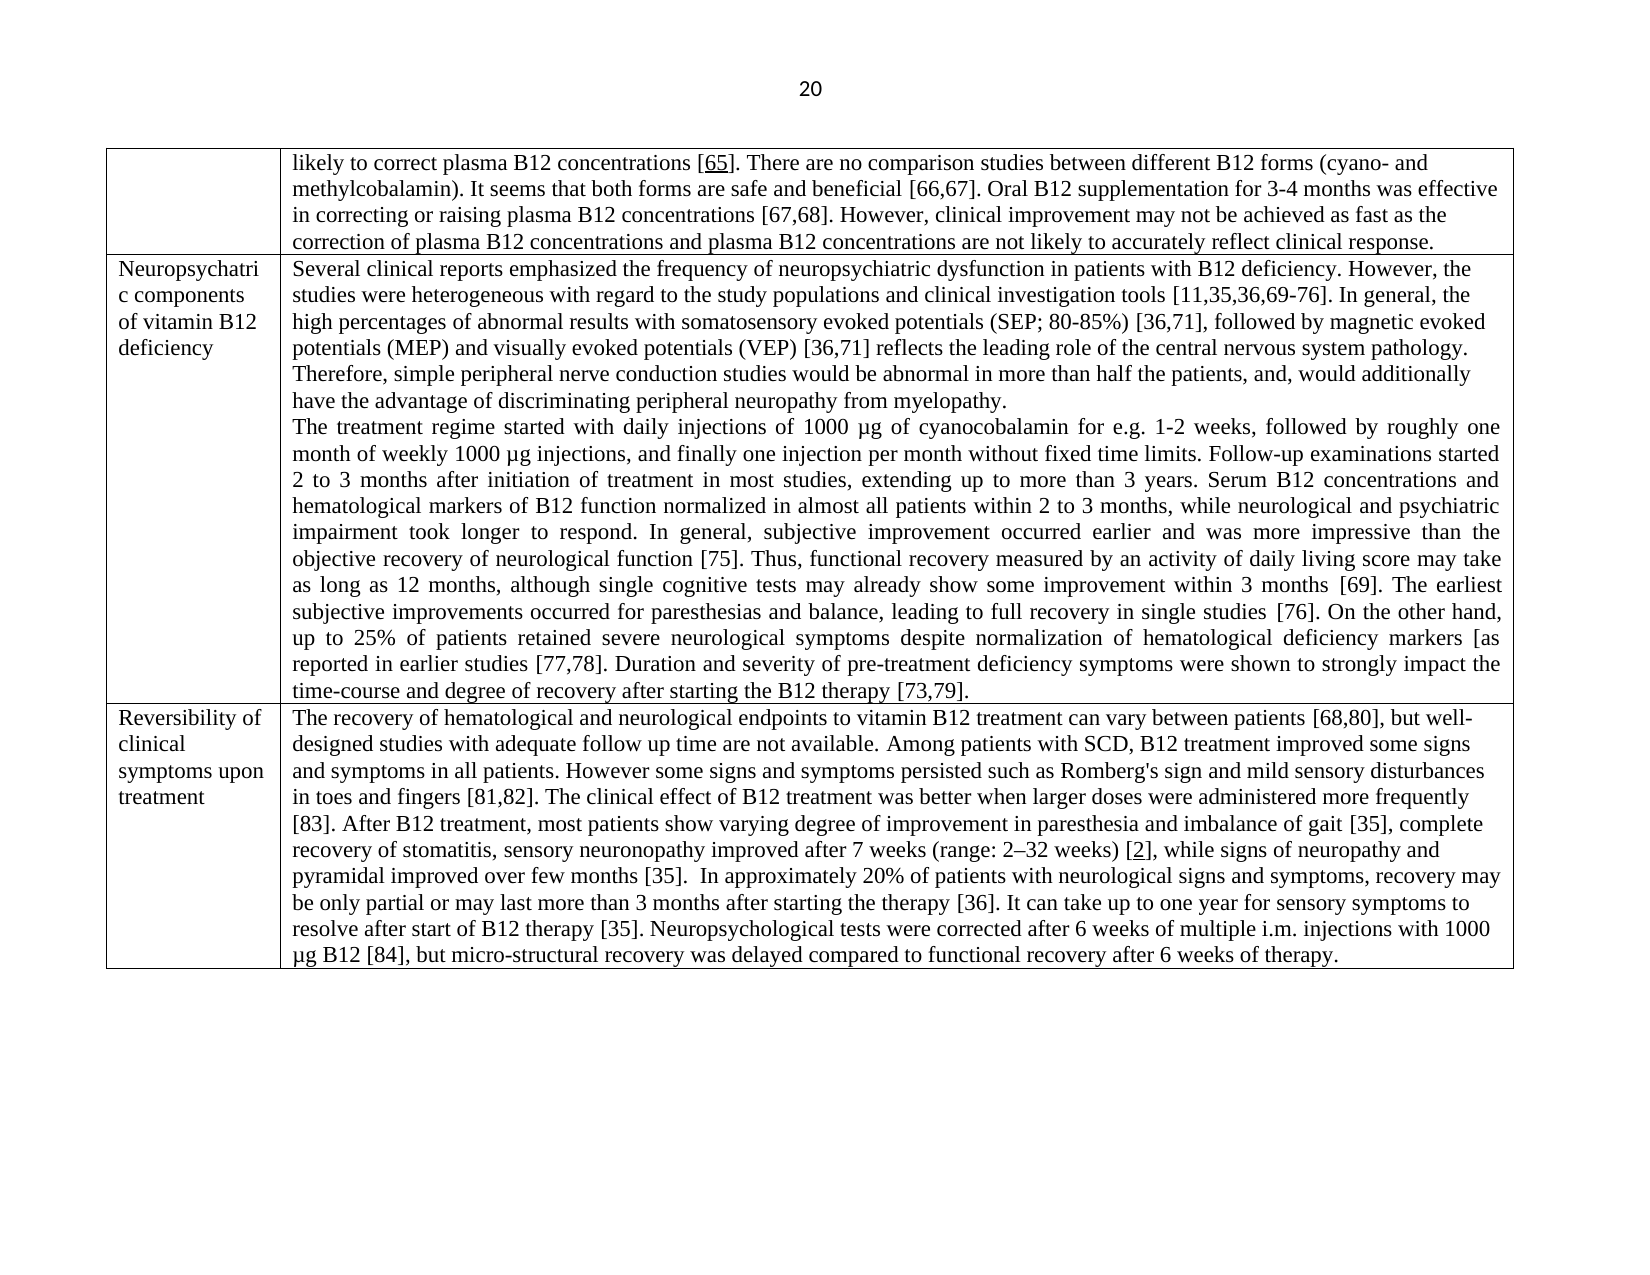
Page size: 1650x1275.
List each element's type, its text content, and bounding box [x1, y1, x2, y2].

table_cell The recovery of hematological and neurological endpoints to vitamin B12 treatment can vary between patients [68,80], but well-designed studies with adequate follow up time are not available. Among patients with SCD, B12 treatment improved some signs and symptoms in all patients. However some signs and symptoms persisted such as Romberg's sign and mild sensory disturbances in toes and fingers [81,82]. The clinical effect of B12 treatment was better when larger doses were administered more frequently [83]. After B12 treatment, most patients show varying degree of improvement in paresthesia and imbalance of gait [35], complete recovery of stomatitis, sensory neuronopathy improved after 7 weeks (range: 2–32 weeks) [2], while signs of neuropathy and pyramidal improved over few months [35]. In approximately 20% of patients with neurological signs and symptoms, recovery may be only partial or may last more than 3 months after starting the therapy [36]. It can take up to one year for sensory symptoms to resolve after start of B12 therapy [35]. Neuropsychological tests were corrected after 6 weeks of multiple i.m. injections with 1000 µg B12 [84], but micro-structural recovery was delayed compared to functional recovery after 6 weeks of therapy. [281, 704, 1513, 968]
table_cell Neuropsychatric components of vitamin B12 deficiency [107, 255, 280, 703]
table_cell Reversibility of clinical symptoms upon treatment [107, 704, 280, 968]
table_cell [107, 149, 280, 254]
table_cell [281, 149, 1513, 254]
table_cell Several clinical reports emphasized the frequency of neuropsychiatric dysfunction in patients with B12 deficiency. However, the studies were heterogeneous with regard to the study populations and clinical investigation tools [11,35,36,69-76]. In general, the high percentages of abnormal results with somatosensory evoked potentials (SEP; 80-85%) [36,71], followed by magnetic evoked potentials (MEP) and visually evoked potentials (VEP) [36,71] reflects the leading role of the central nervous system pathology. Therefore, simple peripheral nerve conduction studies would be abnormal in more than half the patients, and, would additionally have the advantage of discriminating peripheral neuropathy from myelopathy. The treatment regime started with daily injections of 1000 µg of cyanocobalamin for e.g. 1-2 weeks, followed by roughly one month of weekly 1000 µg injections, and finally one injection per month without fixed time limits. Follow-up examinations started 2 to 3 months after initiation of treatment in most studies, extending up to more than 3 years. Serum B12 concentrations and hematological markers of B12 function normalized in almost all patients within 2 to 3 months, while neurological and psychiatric impairment took longer to respond. In general, subjective improvement occurred earlier and was more impressive than the objective recovery of neurological function [75]. Thus, functional recovery measured by an activity of daily living score may take as long as 12 months, although single cognitive tests may already show some improvement within 3 months [69]. The earliest subjective improvements occurred for paresthesias and balance, leading to full recovery in single studies [76]. On the other hand, up to 25% of patients retained severe neurological symptoms despite normalization of hematological deficiency markers [as reported in earlier studies [77,78]. Duration and severity of pre-treatment deficiency symptoms were shown to strongly impact the time-course and degree of recovery after starting the B12 therapy [73,79]. [281, 255, 1513, 703]
